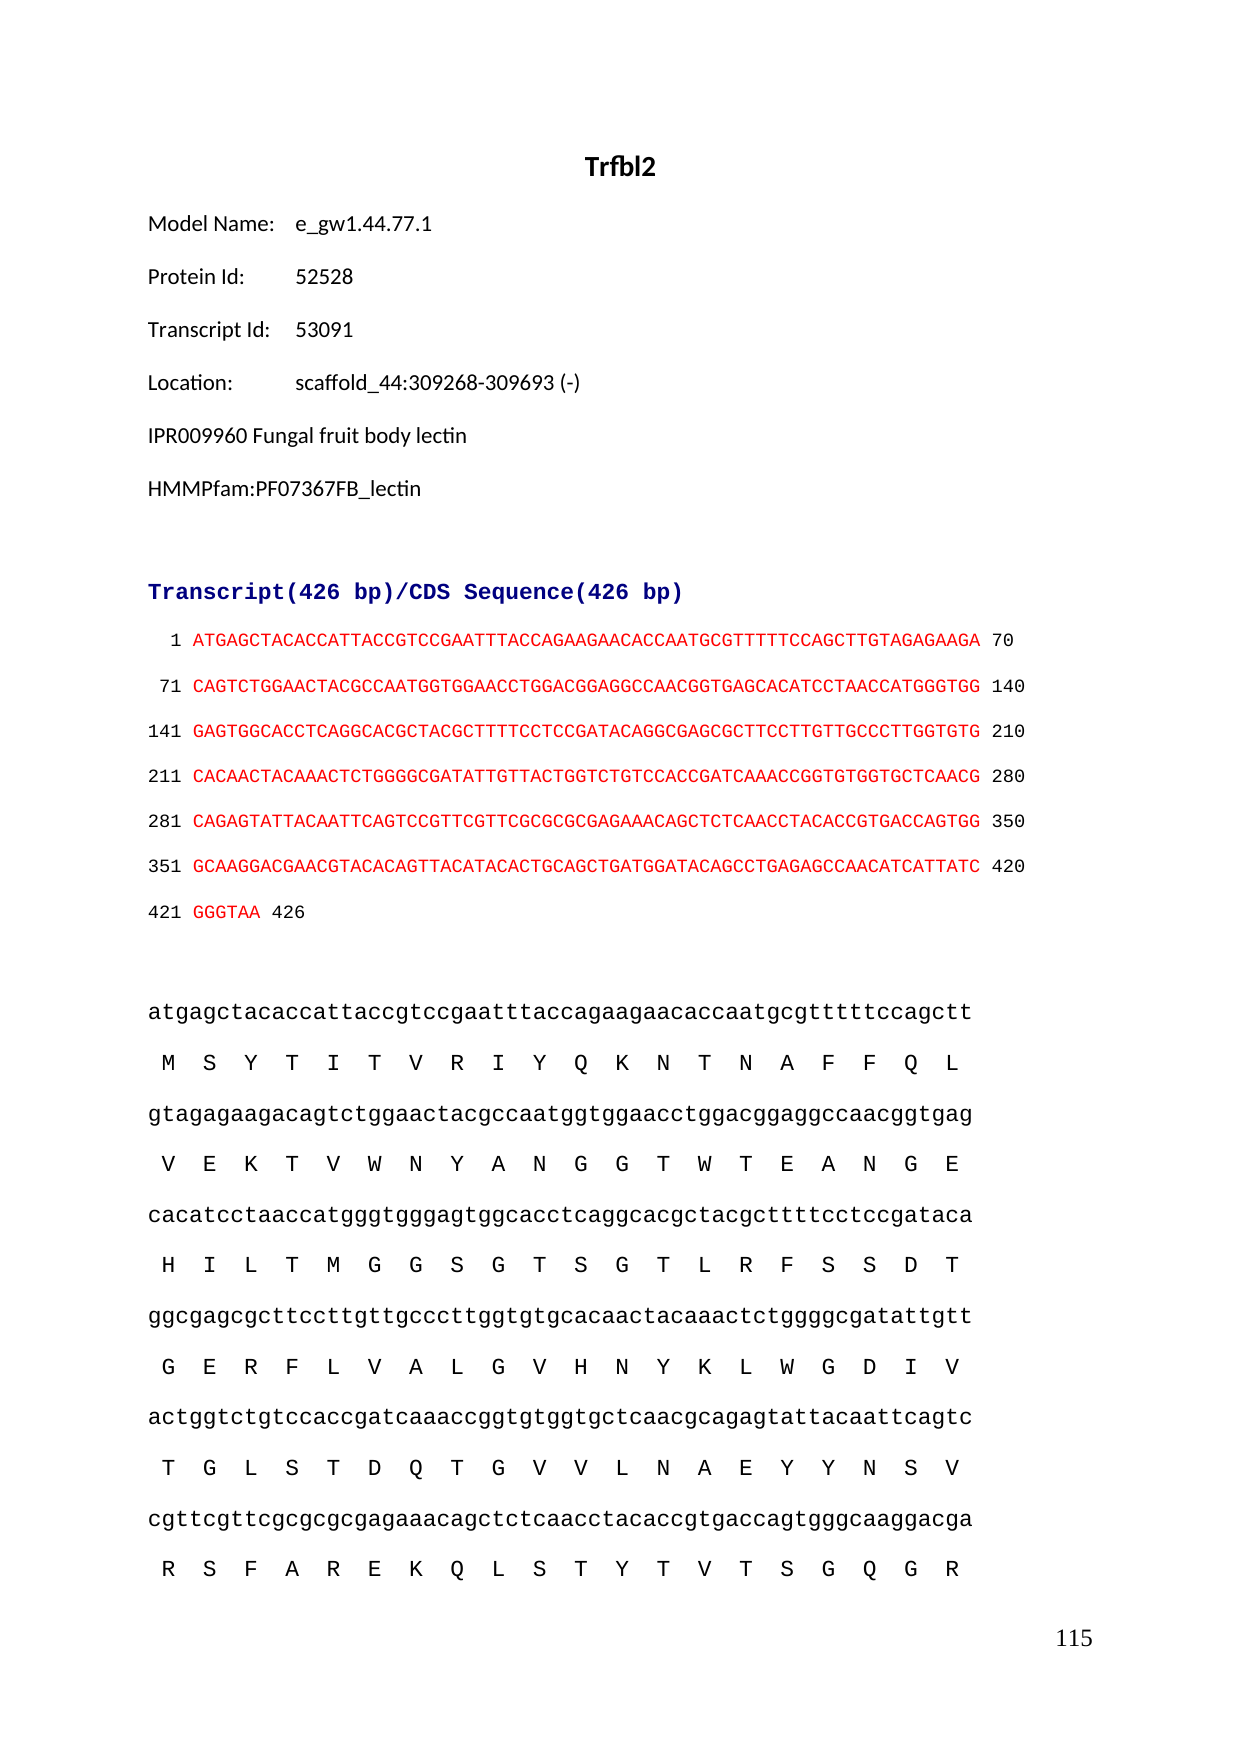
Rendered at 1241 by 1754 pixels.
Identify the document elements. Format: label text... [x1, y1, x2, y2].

text Transcript(426 bp)/CDS Sequence(426 bp) [148, 581, 1092, 607]
text 1 ATGAGCTACACCATTACCGTCCGAATTTACCAGAAGAACACCAATGCGTTTTTCCAGCTTGTAGAGAAGA 70 [148, 631, 1092, 652]
text cgttcgttcgcgcgcgagaaacagctctcaacctacaccgtgaccagtgggcaaggacga [148, 1507, 1092, 1533]
text 421 GGGTAA 426 [148, 902, 1092, 924]
text atgagctacaccattaccgtccgaatttaccagaagaacaccaatgcgtttttccagctt [148, 1001, 1092, 1027]
text IPR009960 Fungal fruit body lectin [148, 422, 1092, 449]
text Model Name: e_gw1.44.77.1 [148, 209, 1092, 237]
text 281 CAGAGTATTACAATTCAGTCCGTTCGTTCGCGCGCGAGAAACAGCTCTCAACCTACACCGTGACCAGTGG 350 [148, 812, 1092, 833]
text 71 CAGTCTGGAACTACGCCAATGGTGGAACCTGGACGGAGGCCAACGGTGAGCACATCCTAACCATGGGTGG 140 [148, 676, 1092, 698]
text R S F A R E K Q L S T Y T V T S G Q G R [148, 1558, 1092, 1583]
text cacatcctaaccatgggtgggagtggcacctcaggcacgctacgcttttcctccgataca [148, 1203, 1092, 1229]
text Location: scaffold_44:309268-309693 (-) [148, 368, 1092, 397]
text ggcgagcgcttccttgttgcccttggtgtgcacaactacaaactctggggcgatattgtt [148, 1304, 1092, 1330]
text Protein Id: 52528 [148, 262, 1092, 291]
text Transcript Id: 53091 [148, 316, 1092, 343]
text V E K T V W N Y A N G G T W T E A N G E [148, 1153, 1092, 1178]
text T G L S T D Q T G V V L N A E Y Y N S V [148, 1456, 1092, 1482]
text actggtctgtccaccgatcaaaccggtgtggtgctcaacgcagagtattacaattcagtc [148, 1406, 1092, 1432]
text G E R F L V A L G V H N Y K L W G D I V [148, 1355, 1092, 1381]
text Trfbl2 [148, 148, 1092, 183]
text H I L T M G G S G T S G T L R F S S D T [148, 1254, 1092, 1280]
text 141 GAGTGGCACCTCAGGCACGCTACGCTTTTCCTCCGATACAGGCGAGCGCTTCCTTGTTGCCCTTGGTGTG 210 [148, 722, 1092, 743]
text HMMPfam:PF07367FB_lectin [148, 474, 1092, 503]
text 211 CACAACTACAAACTCTGGGGCGATATTGTTACTGGTCTGTCCACCGATCAAACCGGTGTGGTGCTCAACG 280 [148, 767, 1092, 788]
text 351 GCAAGGACGAACGTACACAGTTACATACACTGCAGCTGATGGATACAGCCTGAGAGCCAACATCATTATC 420 [148, 857, 1092, 878]
text gtagagaagacagtctggaactacgccaatggtggaacctggacggaggccaacggtgag [148, 1102, 1092, 1128]
text M S Y T I T V R I Y Q K N T N A F F Q L [148, 1051, 1092, 1077]
